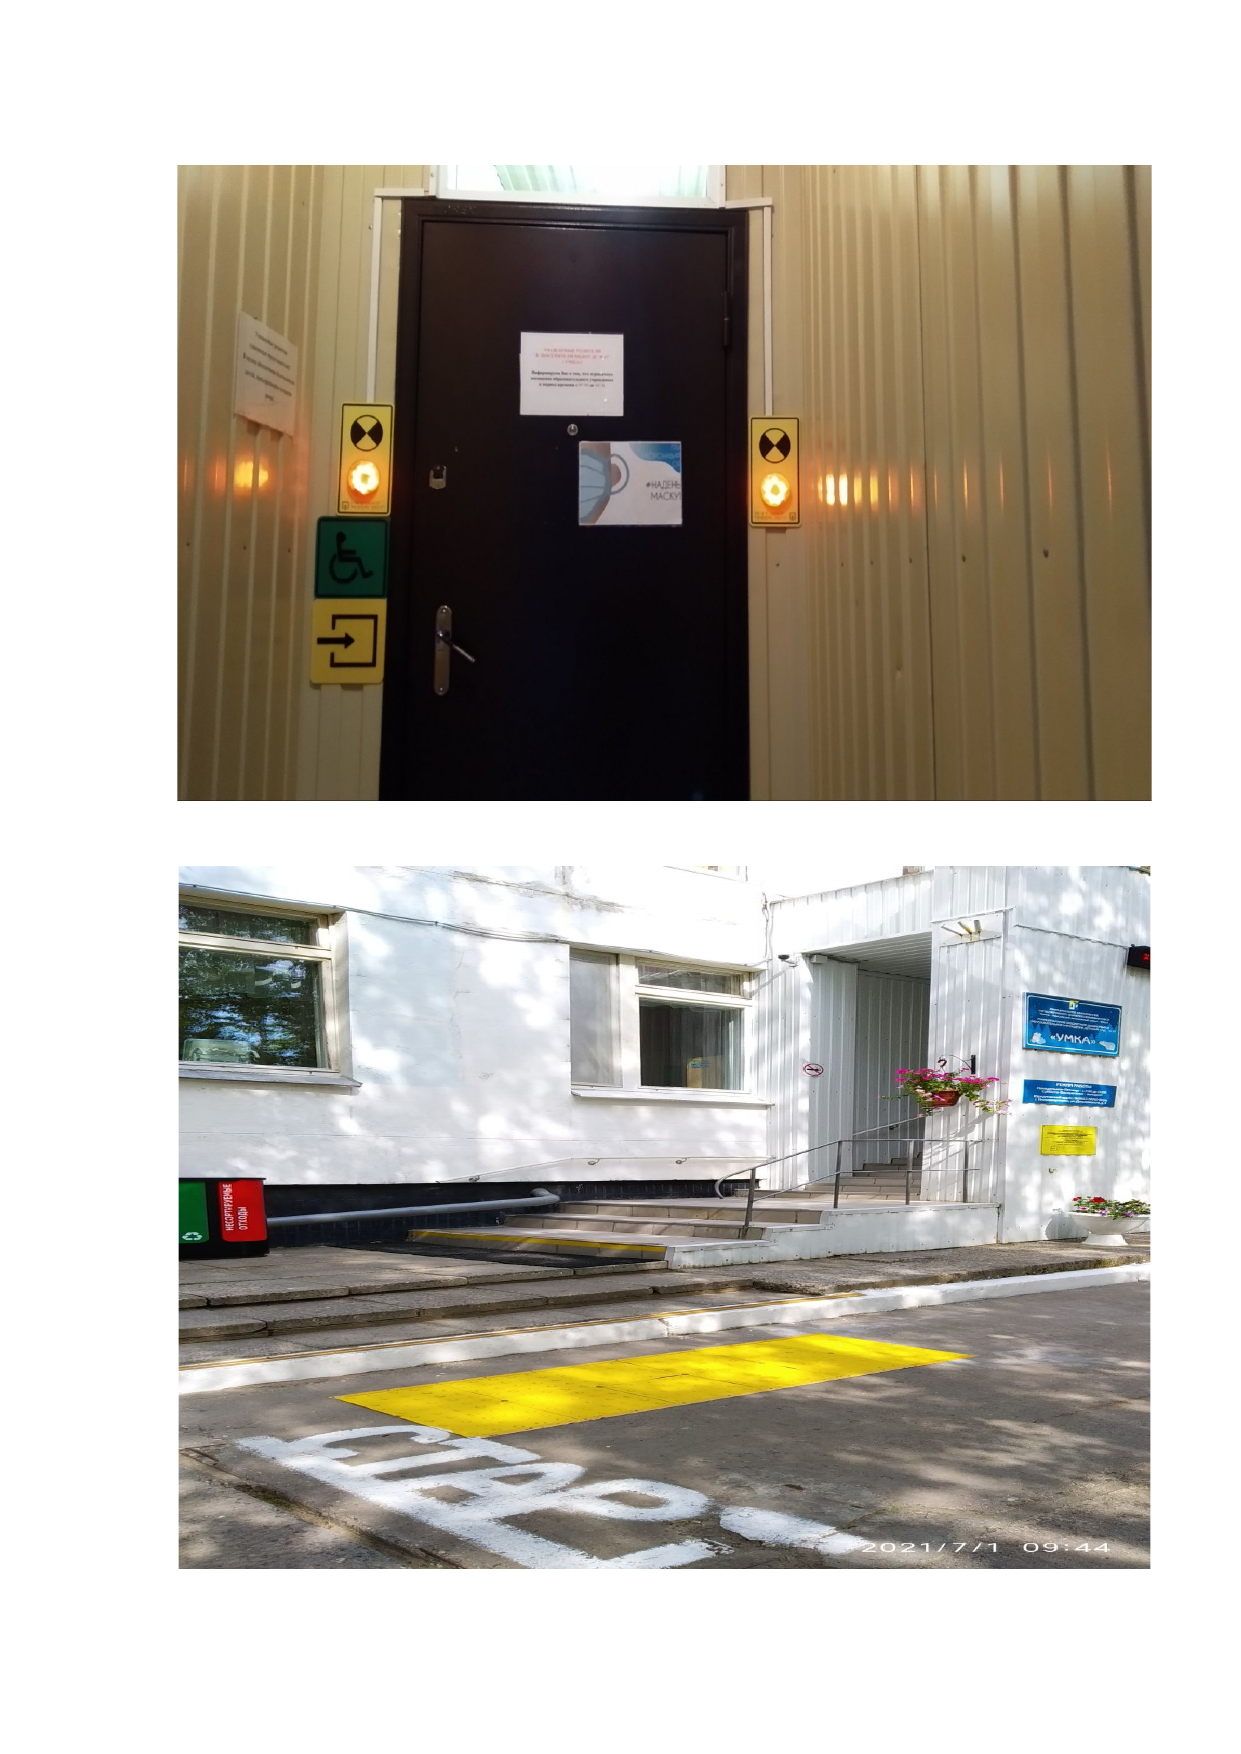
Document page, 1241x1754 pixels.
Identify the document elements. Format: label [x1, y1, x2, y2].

picture [177, 165, 1152, 801]
picture [178, 866, 1151, 1569]
